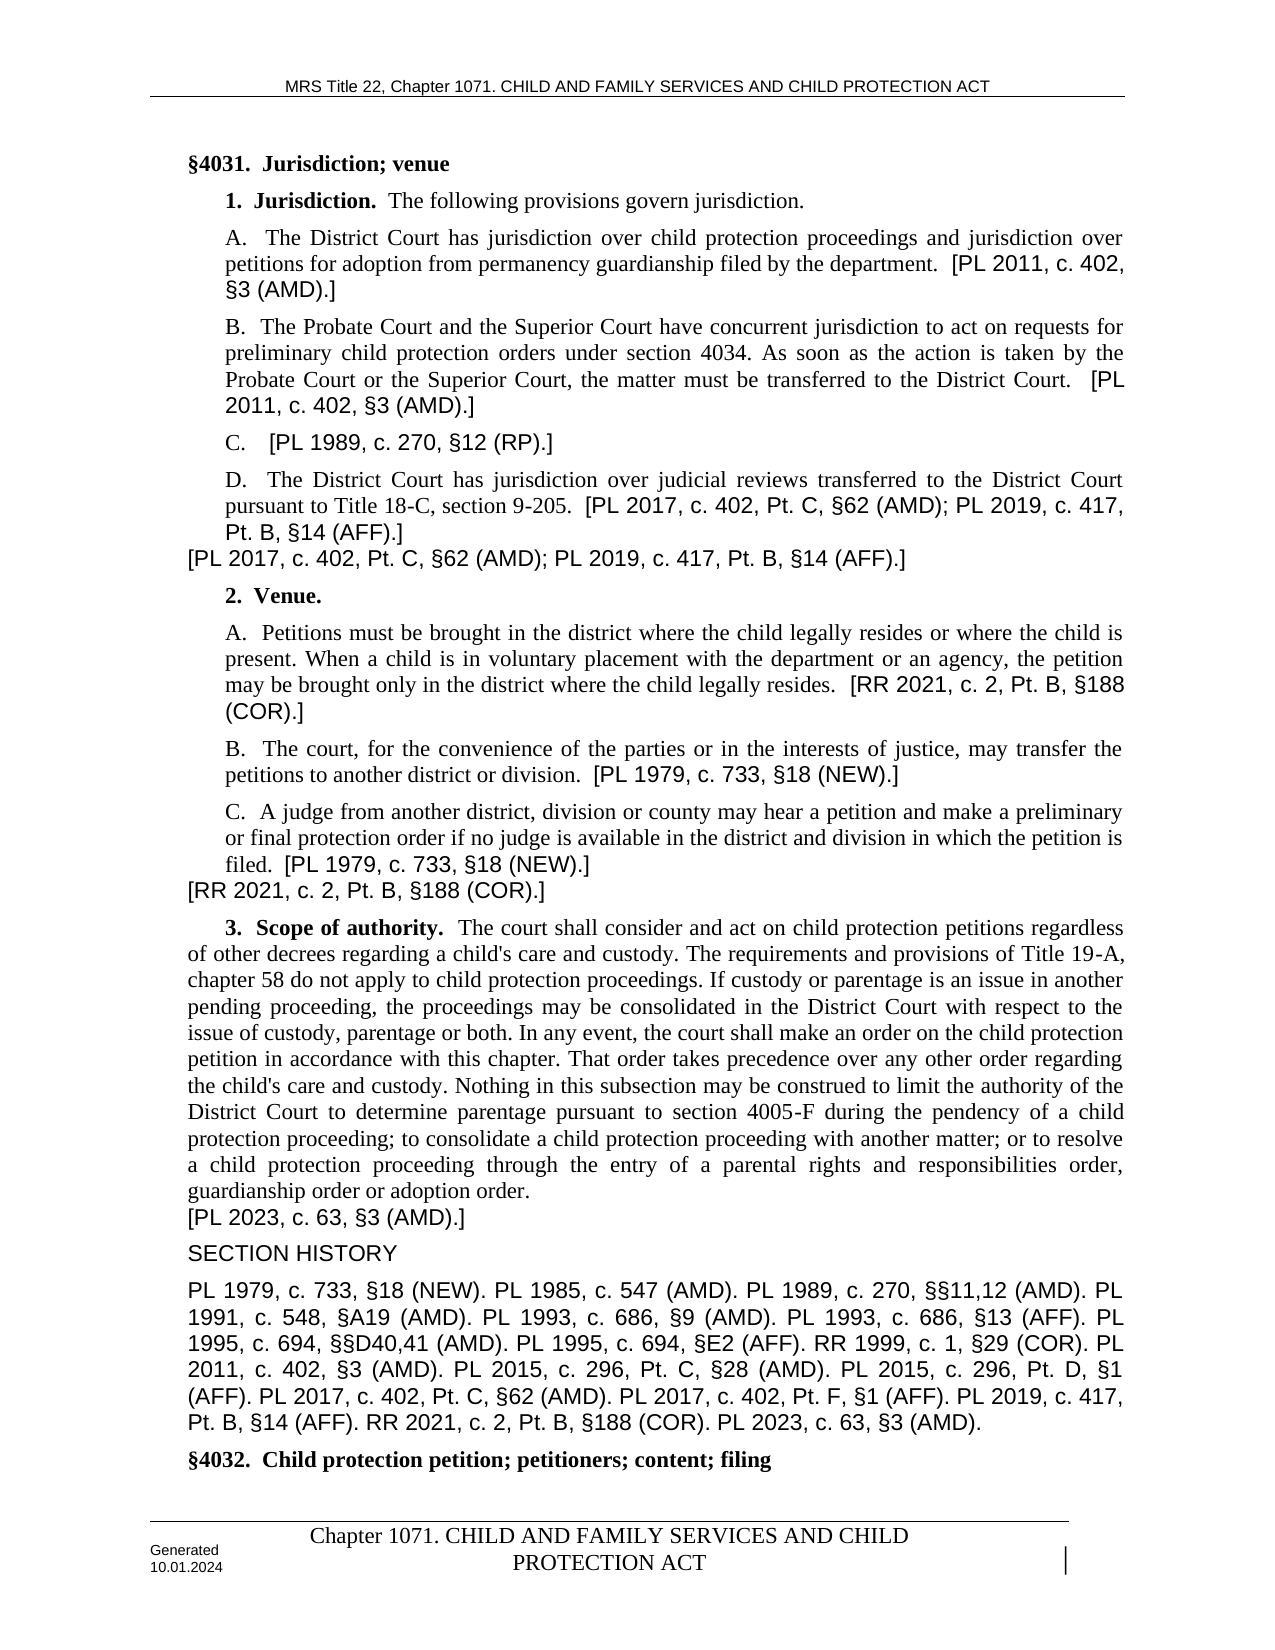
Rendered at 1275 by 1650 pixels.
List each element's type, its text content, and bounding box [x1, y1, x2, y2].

text B. The Probate Court and the Superior Court have concurrent jurisdiction to act on requests for preliminary child protection orders under section 4034. As soon as the action is taken by the Probate Court or the Superior Court, the matter must be transferred to the District Court. [PL 2011, c. 402, §3 (AMD).] [225, 313, 1125, 419]
text C. [PL 1989, c. 270, §12 (RP).] [225, 429, 1125, 456]
text §4031. Jurisdiction; venue [187, 150, 1125, 176]
text 2. Venue. [187, 582, 1125, 608]
text [RR 2021, c. 2, Pt. B, §188 (COR).] [187, 877, 1125, 903]
text [PL 2017, c. 402, Pt. C, §62 (AMD); PL 2019, c. 417, Pt. B, §14 (AFF).] [187, 545, 1125, 571]
text 3. Scope of authority. The court shall consider and act on child protection petitions regardless of other decrees regarding a child's care and custody. The requirements and provisions of Title 19‑A, chapter 58 do not apply to child protection proceedings. If custody or parentage is an issue in another pending proceeding, the proceedings may be consolidated in the District Court with respect to the issue of custody, parentage or both. In any event, the court shall make an order on the child protection petition in accordance with this chapter. That order takes precedence over any other order regarding the child's care and custody. Nothing in this subsection may be construed to limit the authority of the District Court to determine parentage pursuant to section 4005‑F during the pendency of a child protection proceeding; to consolidate a child protection proceeding with another matter; or to resolve a child protection proceeding through the entry of a parental rights and responsibilities order, guardianship order or adoption order. [187, 914, 1125, 1204]
text §4032. Child protection petition; petitioners; content; filing [187, 1446, 1125, 1472]
text 1. Jurisdiction. The following provisions govern jurisdiction. [187, 187, 1125, 213]
text C. A judge from another district, division or county may hear a petition and make a preliminary or final protection order if no judge is available in the district and division in which the petition is filed. [PL 1979, c. 733, §18 (NEW).] [225, 798, 1125, 877]
text D. The District Court has jurisdiction over judicial reviews transferred to the District Court pursuant to Title 18‑C, section 9‑205. [PL 2017, c. 402, Pt. C, §62 (AMD); PL 2019, c. 417, Pt. B, §14 (AFF).] [225, 466, 1125, 545]
text SECTION HISTORY [187, 1240, 1125, 1267]
text PL 1979, c. 733, §18 (NEW). PL 1985, c. 547 (AMD). PL 1989, c. 270, §§11,12 (AMD). PL 1991, c. 548, §A19 (AMD). PL 1993, c. 686, §9 (AMD). PL 1993, c. 686, §13 (AFF). PL 1995, c. 694, §§D40,41 (AMD). PL 1995, c. 694, §E2 (AFF). RR 1999, c. 1, §29 (COR). PL 2011, c. 402, §3 (AMD). PL 2015, c. 296, Pt. C, §28 (AMD). PL 2015, c. 296, Pt. D, §1 (AFF). PL 2017, c. 402, Pt. C, §62 (AMD). PL 2017, c. 402, Pt. F, §1 (AFF). PL 2019, c. 417, Pt. B, §14 (AFF). RR 2021, c. 2, Pt. B, §188 (COR). PL 2023, c. 63, §3 (AMD). [187, 1277, 1125, 1435]
text B. The court, for the convenience of the parties or in the interests of justice, may transfer the petitions to another district or division. [PL 1979, c. 733, §18 (NEW).] [225, 734, 1125, 787]
text A. The District Court has jurisdiction over child protection proceedings and jurisdiction over petitions for adoption from permanency guardianship filed by the department. [PL 2011, c. 402, §3 (AMD).] [225, 223, 1125, 303]
text A. Petitions must be brought in the district where the child legally resides or where the child is present. When a child is in voluntary placement with the department or an agency, the petition may be brought only in the district where the child legally resides. [RR 2021, c. 2, Pt. B, §188 (COR).] [225, 619, 1125, 724]
text [PL 2023, c. 63, §3 (AMD).] [187, 1204, 1125, 1230]
